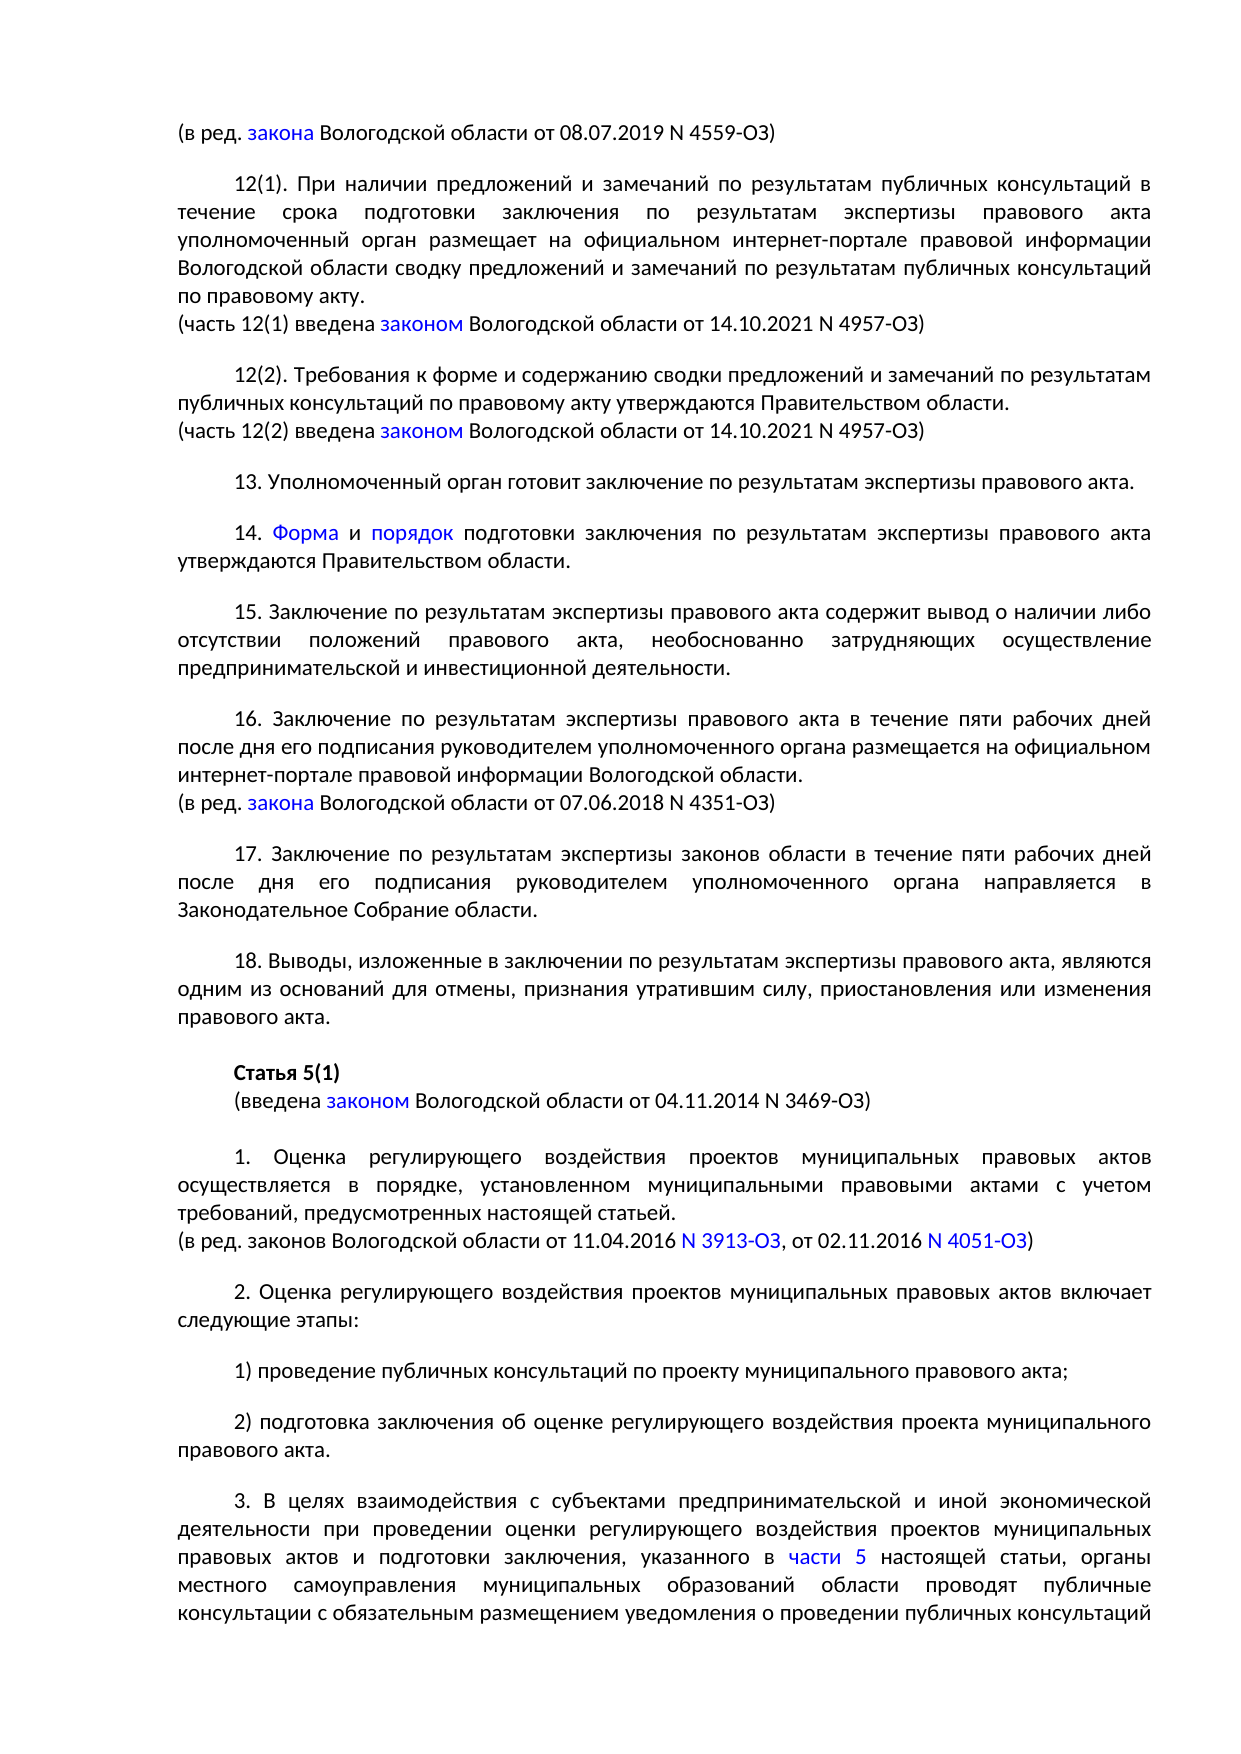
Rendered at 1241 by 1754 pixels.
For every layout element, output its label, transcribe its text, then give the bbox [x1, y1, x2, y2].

text 17. Заключение по результатам экспертизы законов области в течение пяти рабочих дней после дня его подписания руководителем уполномоченного органа направляется в Законодательное Собрание области. [177, 839, 1152, 923]
text 12(2). Требования к форме и содержанию сводки предложений и замечаний по результатам публичных консультаций по правовому акту утверждаются Правительством области. [177, 360, 1152, 416]
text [177, 1486, 1152, 1626]
text 13. Уполномоченный орган готовит заключение по результатам экспертизы правового акта. [177, 467, 1152, 495]
title Статья 5(1) [177, 1058, 1152, 1086]
text (в ред. законов Вологодской области от 11.04.2016 N 3913-ОЗ, от 02.11.2016 N 4051-ОЗ) [177, 1226, 1152, 1254]
text (в ред. закона Вологодской области от 08.07.2019 N 4559-ОЗ) [177, 118, 1152, 146]
text 2) подготовка заключения об оценке регулирующего воздействия проекта муниципального правового акта. [177, 1407, 1152, 1463]
text 15. Заключение по результатам экспертизы правового акта содержит вывод о наличии либо отсутствии положений правового акта, необоснованно затрудняющих осуществление предпринимательской и инвестиционной деятельности. [177, 597, 1152, 681]
text 18. Выводы, изложенные в заключении по результатам экспертизы правового акта, являются одним из оснований для отмены, признания утратившим силу, приостановления или изменения правового акта. [177, 946, 1152, 1030]
text 14. Форма и порядок подготовки заключения по результатам экспертизы правового акта утверждаются Правительством области. [177, 518, 1152, 574]
text 16. Заключение по результатам экспертизы правового акта в течение пяти рабочих дней после дня его подписания руководителем уполномоченного органа размещается на официальном интернет-портале правовой информации Вологодской области. [177, 704, 1152, 788]
text (введена законом Вологодской области от 04.11.2014 N 3469-ОЗ) [177, 1086, 1152, 1114]
text (в ред. закона Вологодской области от 07.06.2018 N 4351-ОЗ) [177, 788, 1152, 816]
text 12(1). При наличии предложений и замечаний по результатам публичных консультаций в течение срока подготовки заключения по результатам экспертизы правового акта уполномоченный орган размещает на официальном интернет-портале правовой информации Вологодской области сводку предложений и замечаний по результатам публичных консультаций по правовому акту. [177, 169, 1152, 309]
text (часть 12(1) введена законом Вологодской области от 14.10.2021 N 4957-ОЗ) [177, 309, 1152, 337]
text 1. Оценка регулирующего воздействия проектов муниципальных правовых актов осуществляется в порядке, установленном муниципальными правовыми актами с учетом требований, предусмотренных настоящей статьей. [177, 1142, 1152, 1226]
text 2. Оценка регулирующего воздействия проектов муниципальных правовых актов включает следующие этапы: [177, 1277, 1152, 1333]
text 1) проведение публичных консультаций по проекту муниципального правового акта; [177, 1356, 1152, 1384]
text (часть 12(2) введена законом Вологодской области от 14.10.2021 N 4957-ОЗ) [177, 416, 1152, 444]
